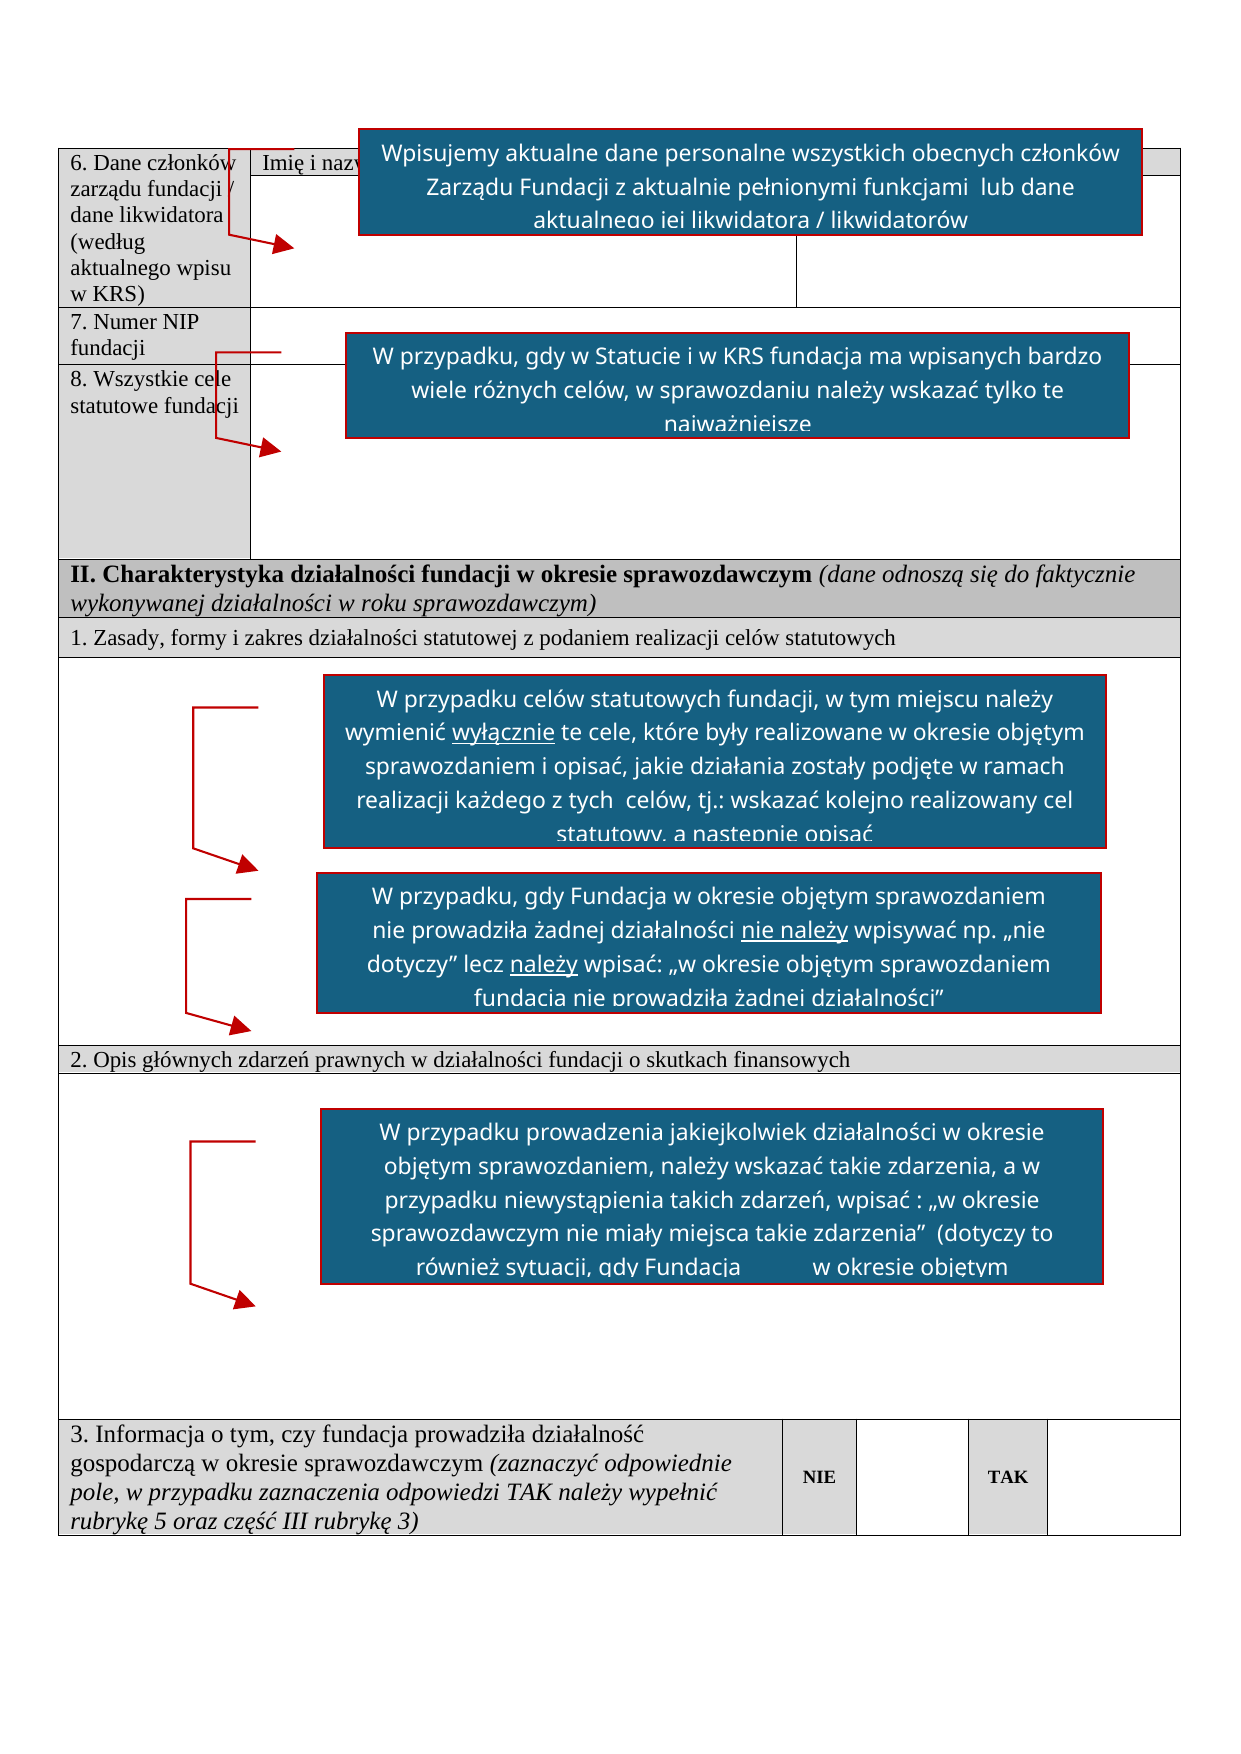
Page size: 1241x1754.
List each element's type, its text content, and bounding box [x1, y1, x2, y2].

table_cell [251, 176, 796, 307]
table_cell [251, 365, 1180, 558]
table_cell [59, 1074, 1180, 1418]
table_cell [857, 1420, 968, 1534]
table_cell 6. Dane członków zarządu fundacji / dane likwidatora (według aktualnego wpisu w KRS) [59, 149, 250, 307]
table_cell 3. Informacja o tym, czy fundacja prowadziła działalność gospodarczą w okresie sprawozdawczym (zaznaczyć odpowiednie pole, w przypadku zaznaczenia odpowiedzi TAK należy wypełnić rubrykę 5 oraz część III rubrykę 3) [59, 1420, 782, 1534]
table_cell 1. Zasady, formy i zakres działalności statutowej z podaniem realizacji celów statutowych [59, 618, 1180, 657]
table_cell II. Charakterystyka działalności fundacji w okresie sprawozdawczym (dane odnoszą się do faktycznie wykonywanej działalności w roku sprawozdawczym) [59, 560, 1180, 617]
table_cell TAK [969, 1420, 1047, 1534]
table_cell [59, 658, 1180, 1045]
table_cell NIE [783, 1420, 856, 1534]
table_cell 8. Wszystkie cele statutowe fundacji [59, 365, 250, 558]
table_cell Imię i nazwisko [251, 149, 358, 175]
table_cell 7. Numer NIP fundacji [59, 308, 250, 364]
table_cell 2. Opis głównych zdarzeń prawnych w działalności fundacji o skutkach finansowych [59, 1046, 1180, 1072]
table_cell Funkcja [1143, 149, 1180, 175]
table_cell [1048, 1420, 1180, 1534]
table_cell [251, 308, 1180, 364]
table_cell [797, 176, 1180, 307]
